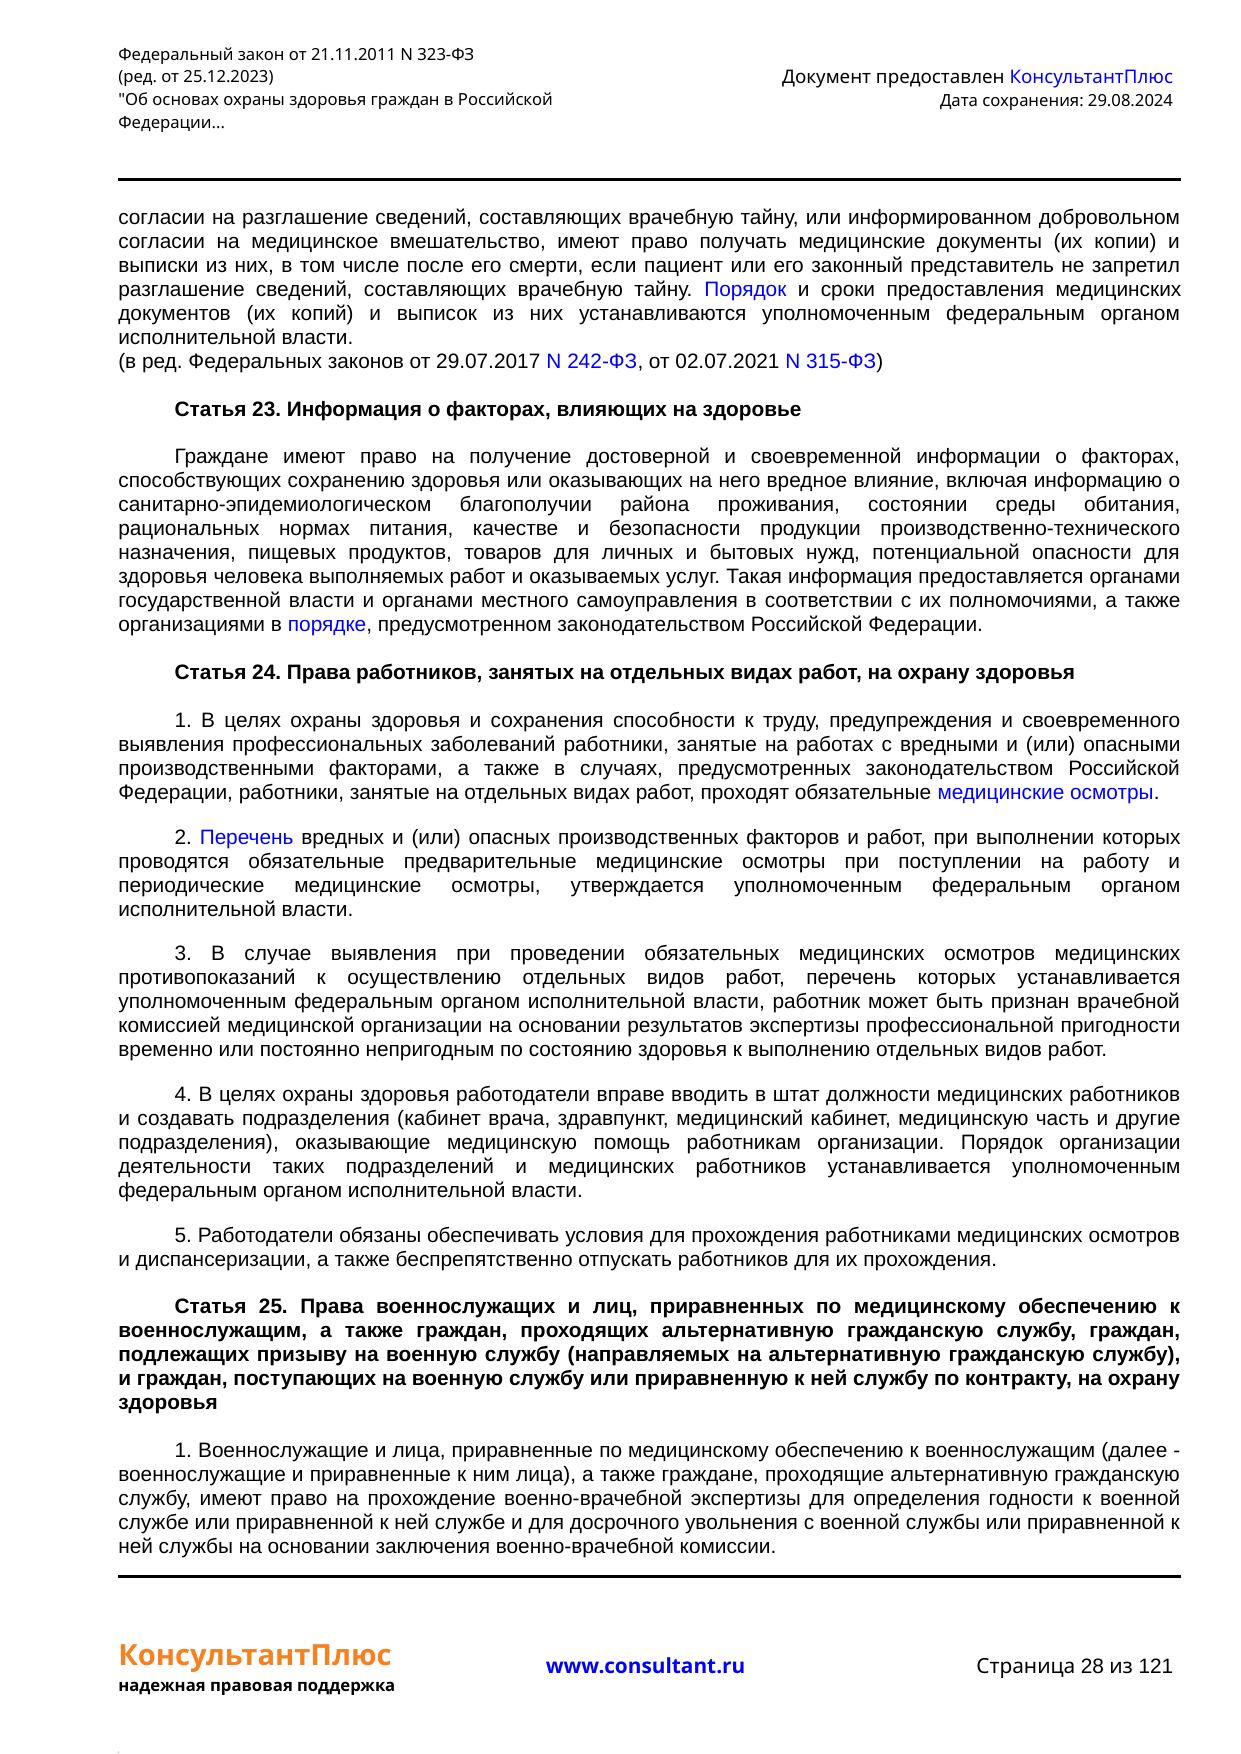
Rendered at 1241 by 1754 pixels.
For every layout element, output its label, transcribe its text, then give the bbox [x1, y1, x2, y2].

title Статья 23. Информация о факторах, влияющих на здоровье [118, 396, 1181, 420]
text Граждане имеют право на получение достоверной и своевременной информации о факторах, способствующих сохранению здоровья или оказывающих на него вредное влияние, включая информацию о санитарно-эпидемиологическом благополучии района проживания, состоянии среды обитания, рациональных нормах питания, качестве и безопасности продукции производственно-технического назначения, пищевых продуктов, товаров для личных и бытовых нужд, потенциальной опасности для здоровья человека выполняемых работ и оказываемых услуг. Такая информация предоставляется органами государственной власти и органами местного самоуправления в соответствии с их полномочиями, а также организациями в порядке, предусмотренном законодательством Российской Федерации. [118, 444, 1181, 636]
text (в ред. Федеральных законов от 29.07.2017 N 242-ФЗ, от 02.07.2021 N 315-ФЗ) [118, 348, 1181, 372]
text 5. Работодатели обязаны обеспечивать условия для прохождения работниками медицинских осмотров и диспансеризации, а также беспрепятственно отпускать работников для их прохождения. [118, 1222, 1181, 1270]
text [118, 205, 1181, 348]
text 3. В случае выявления при проведении обязательных медицинских осмотров медицинских противопоказаний к осуществлению отдельных видов работ, перечень которых устанавливается уполномоченным федеральным органом исполнительной власти, работник может быть признан врачебной комиссией медицинской организации на основании результатов экспертизы профессиональной пригодности временно или постоянно непригодным по состоянию здоровья к выполнению отдельных видов работ. [118, 941, 1181, 1061]
title Статья 24. Права работников, занятых на отдельных видах работ, на охрану здоровья [118, 660, 1181, 684]
text 2. Перечень вредных и (или) опасных производственных факторов и работ, при выполнении которых проводятся обязательные предварительные медицинские осмотры при поступлении на работу и периодические медицинские осмотры, утверждается уполномоченным федеральным органом исполнительной власти. [118, 824, 1181, 920]
title Статья 25. Права военнослужащих и лиц, приравненных по медицинскому обеспечению к военнослужащим, а также граждан, проходящих альтернативную гражданскую службу, граждан, подлежащих призыву на военную службу (направляемых на альтернативную гражданскую службу), и граждан, поступающих на военную службу или приравненную к ней службу по контракту, на охрану здоровья [118, 1294, 1181, 1414]
text 4. В целях охраны здоровья работодатели вправе вводить в штат должности медицинских работников и создавать подразделения (кабинет врача, здравпункт, медицинский кабинет, медицинскую часть и другие подразделения), оказывающие медицинскую помощь работникам организации. Порядок организации деятельности таких подразделений и медицинских работников устанавливается уполномоченным федеральным органом исполнительной власти. [118, 1082, 1181, 1202]
text 1. В целях охраны здоровья и сохранения способности к труду, предупреждения и своевременного выявления профессиональных заболеваний работники, занятые на работах с вредными и (или) опасными производственными факторами, а также в случаях, предусмотренных законодательством Российской Федерации, работники, занятые на отдельных видах работ, проходят обязательные медицинские осмотры. [118, 708, 1181, 804]
text 1. Военнослужащие и лица, приравненные по медицинскому обеспечению к военнослужащим (далее - военнослужащие и приравненные к ним лица), а также граждане, проходящие альтернативную гражданскую службу, имеют право на прохождение военно-врачебной экспертизы для определения годности к военной службе или приравненной к ней службе и для досрочного увольнения с военной службы или приравненной к ней службы на основании заключения военно-врачебной комиссии. [118, 1438, 1181, 1558]
